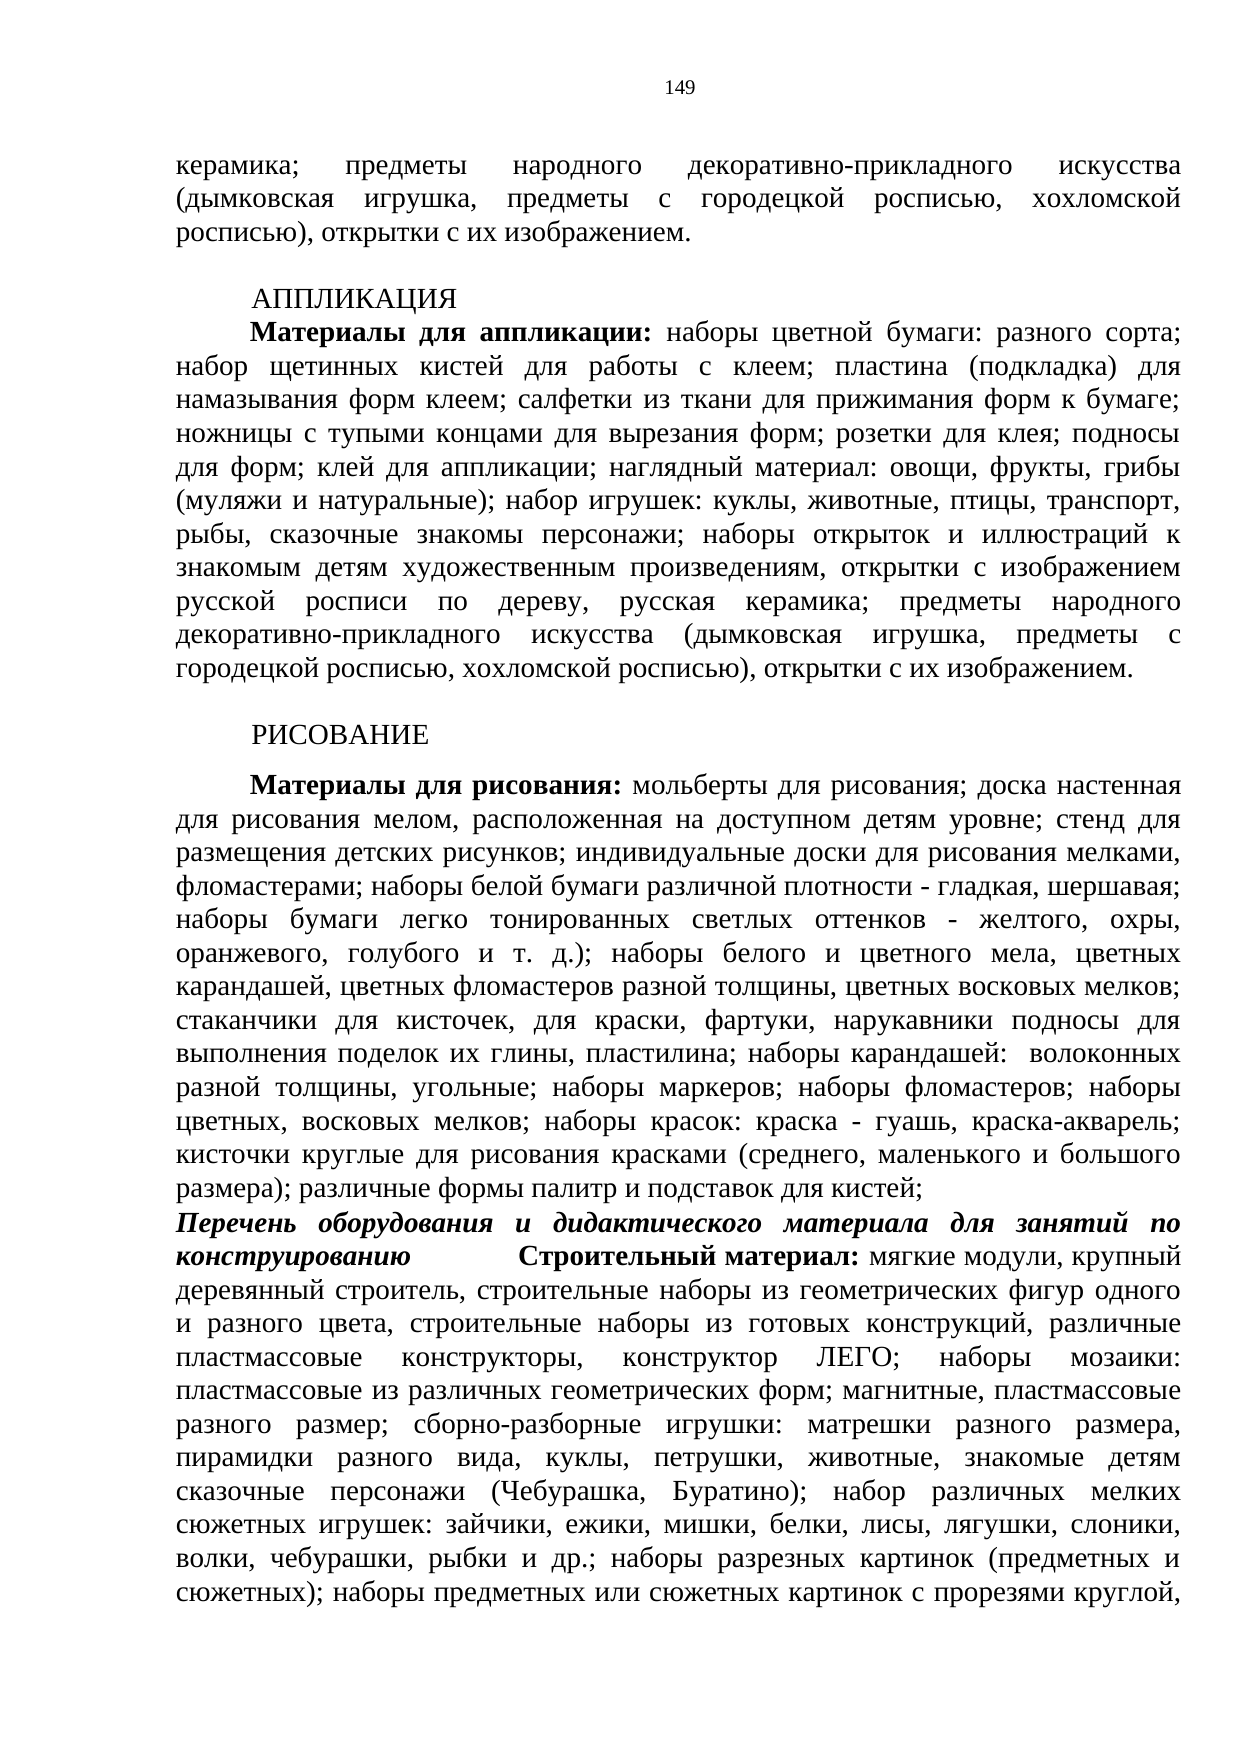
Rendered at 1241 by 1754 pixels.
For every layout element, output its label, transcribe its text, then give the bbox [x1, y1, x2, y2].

text АППЛИКАЦИЯ [251, 281, 1182, 314]
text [176, 147, 1182, 247]
text Материалы для рисования: мольберты для рисования; доска настенная для рисования мелом, расположенная на доступном детям уровне; стенд для размещения детских рисунков; индивидуальные доски для рисования мелками, фломастерами; наборы белой бумаги различной плотности - гладкая, шершавая; наборы бумаги легко тонированных светлых оттенков - желтого, охры, оранжевого, голубого и т. д.); наборы белого и цветного мела, цветных карандашей, цветных фломастеров разной толщины, цветных восковых мелков; стаканчики для кисточек, для краски, фартуки, нарукавники подносы для выполнения поделок их глины, пластилина; наборы карандашей: волоконных разной толщины, угольные; наборы маркеров; наборы фломастеров; наборы цветных, восковых мелков; наборы красок: краска - гуашь, краска-акварель; кисточки круглые для рисования красками (среднего, маленького и большого размера); различные формы палитр и подставок для кистей; [176, 767, 1182, 1203]
text РИСОВАНИЕ [251, 717, 1182, 751]
text Материалы для аппликации: наборы цветной бумаги: разного сорта; набор щетинных кистей для работы с клеем; пластина (подкладка) для намазывания форм клеем; салфетки из ткани для прижимания форм к бумаге; ножницы с тупыми концами для вырезания форм; розетки для клея; подносы для форм; клей для аппликации; наглядный материал: овощи, фрукты, грибы (муляжи и натуральные); набор игрушек: куклы, животные, птицы, транспорт, рыбы, сказочные знакомы персонажи; наборы открыток и иллюстраций к знакомым детям художественным произведениям, открытки с изображением русской росписи по дереву, русская керамика; предметы народного декоративно-прикладного искусства (дымковская игрушка, предметы с городецкой росписью, хохломской росписью), открытки с их изображением. [176, 314, 1182, 683]
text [176, 1205, 1182, 1607]
